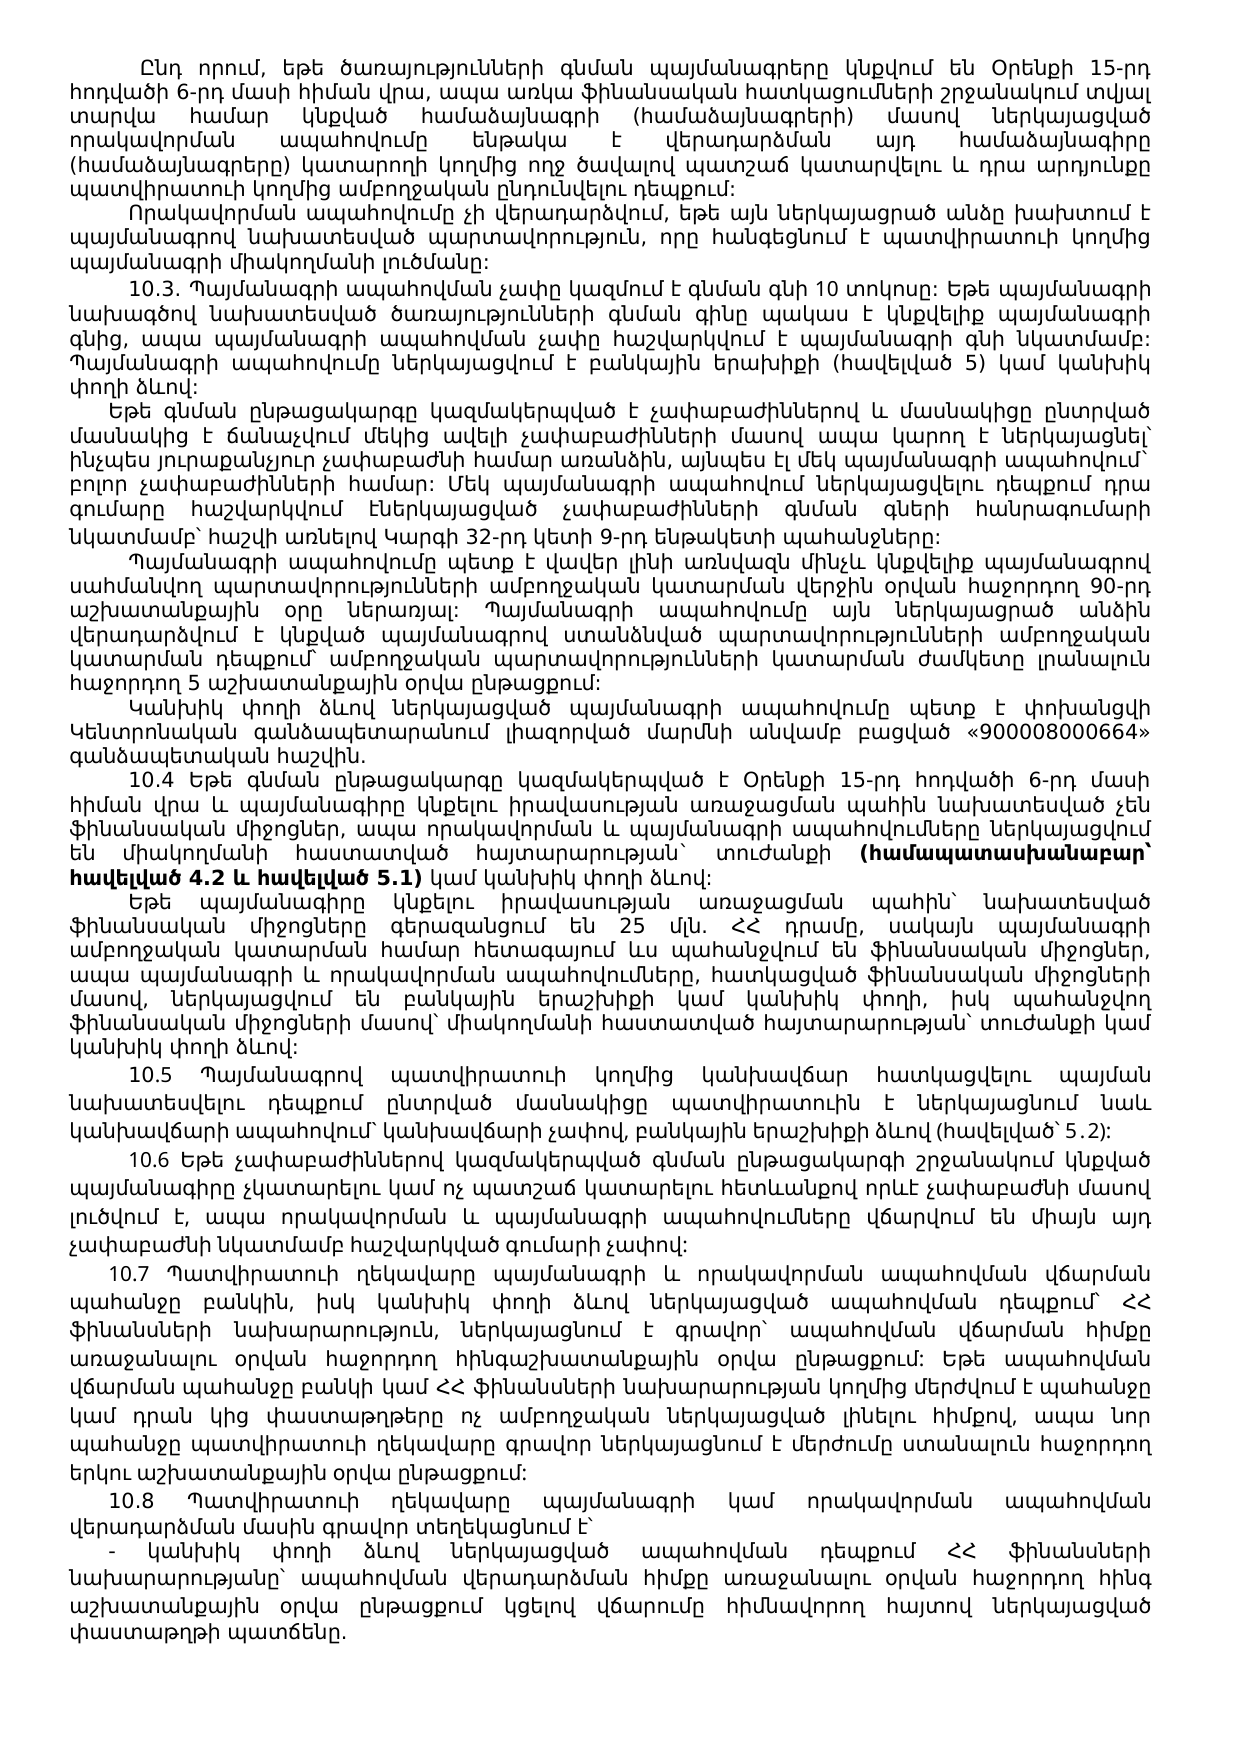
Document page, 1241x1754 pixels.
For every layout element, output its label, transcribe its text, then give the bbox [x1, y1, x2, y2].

text Որակավորման ապահովումը չի վերադարձվում, եթե այն ներկայացրած անձը խախտում է պայմանագրով նախատեսված պարտավորություն, որը հանգեցնում է պատվիրատուի կողմից պայմանագրի միակողմանի լուծմանը: [69, 201, 1152, 274]
text Եթե պայմանագիրը կնքելու իրավասության առաջացման պահին՝ նախատեսված ֆինանսական միջոցները գերազանցում են 25 մլն. ՀՀ դրամը, սակայն պայմանագրի ամբողջական կատարման համար հետագայում ևս պահանջվում են ֆինանսական միջոցներ, ապա պայմանագրի և որակավորման ապահովումները, հատկացված ֆինանսական միջոցների մասով, ներկայացվում են բանկային երաշխիքի կամ կանխիկ փողի, իսկ պահանջվող ֆինանսական միջոցների մասով՝ միակողմանի հաստատված հայտարարության՝ տուժանքի կամ կանխիկ փողի ձևով: [69, 890, 1152, 1060]
text 10.3. Պայմանագրի ապահովման չափը կազմում է գնման գնի 10 տոկոսը: Եթե պայմանագրի նախագծով նախատեսված ծառայությունների գնման գինը պակաս է կնքվելիք պայմանագրի գնից, ապա պայմանագրի ապահովման չափը հաշվարկվում է պայմանագրի գնի նկատմամբ: Պայմանագրի ապահովումը ներկայացվում է բանկային երախիքի (հավելված 5) կամ կանխիկ փողի ձևով: [69, 274, 1152, 399]
text 10.6 Եթե չափաբաժիններով կազմակերպված գնման ընթացակարգի շրջանակում կնքված պայմանագիրը չկատարելու կամ ոչ պատշաճ կատարելու հետևանքով որևէ չափաբաժնի մասով լուծվում է, ապա որակավորման և պայմանագրի ապահովումները վճարվում են միայն այդ չափաբաժնի նկատմամբ հաշվարկված գումարի չափով: [69, 1145, 1152, 1259]
text Եթե գնման ընթացակարգը կազմակերպված է չափաբաժիններով և մասնակիցը ընտրված մասնակից է ճանաչվում մեկից ավելի չափաբաժինների մասով ապա կարող է ներկայացնել՝ ինչպես յուրաքանչյուր չափաբաժնի համար առանձին, այնպես էլ մեկ պայմանագրի ապահովում` բոլոր չափաբաժինների համար: Մեկ պայմանագրի ապահովում ներկայացվելու դեպքում դրա գումարը հաշվարկվում էներկայացված չափաբաժինների գնման գների հանրագումարի նկատմամբ՝ հաշվի առնելով Կարգի 32-րդ կետի 9-րդ ենթակետի պահանջները: [69, 399, 1152, 550]
text 10.7 Պատվիրատուի ղեկավարը պայմանագրի և որակավորման ապահովման վճարման պահանջը բանկին, իսկ կանխիկ փողի ձևով ներկայացված ապահովման դեպքում՝ ՀՀ ֆինանսների նախարարություն, ներկայացնում է գրավոր՝ ապահովման վճարման հիմքը առաջանալու օրվան հաջորդող հինգաշխատանքային օրվա ընթացքում: Եթե ապահովման վճարման պահանջը բանկի կամ ՀՀ ֆինանսների նախարարության կողմից մերժվում է պահանջը կամ դրան կից փաստաթղթերը ոչ ամբողջական ներկայացված լինելու հիմքով, ապա նոր պահանջը պատվիրատուի ղեկավարը գրավոր ներկայացնում է մերժումը ստանալուն հաջորդող երկու աշխատանքային օրվա ընթացքում: [69, 1259, 1152, 1486]
text Պայմանագրի ապահովումը պետք է վավեր լինի առնվազն մինչև կնքվելիք պայմանագրով սահմանվող պարտավորությունների ամբողջական կատարման վերջին օրվան հաջորդող 90-րդ աշխատանքային օրը ներառյալ: Պայմանագրի ապահովումը այն ներկայացրած անձին վերադարձվում է կնքված պայմանագրով ստանձնված պարտավորությունների ամբողջական կատարման դեպքում՝ ամբողջական պարտավորությունների կատարման ժամկետը լրանալուն հաջորդող 5 աշխատանքային օրվա ընթացքում: [69, 550, 1152, 696]
text Կանխիկ փողի ձևով ներկայացված պայմանագրի ապահովումը պետք է փոխանցվի Կենտրոնական գանձապետարանում լիազորված մարմնի անվամբ բացված «900008000664» գանձապետական հաշվին. [69, 696, 1152, 768]
text 10.8 Պատվիրատուի ղեկավարը պայմանագրի կամ որակավորման ապահովման վերադարձման մասին գրավոր տեղեկացնում է՝ [69, 1486, 1152, 1539]
text 10.4 Եթե գնման ընթացակարգը կազմակերպված է Օրենքի 15-րդ հոդվածի 6-րդ մասի հիման վրա և պայմանագիրը կնքելու իրավասության առաջացման պահին նախատեսված չեն ֆինանսական միջոցներ, ապա որակավորման և պայմանագրի ապահովումները ներկայացվում են միակողմանի հաստատված հայտարարության` տուժանքի (համապատասխանաբար՝ հավելված 4.2 և հավելված 5.1) կամ կանխիկ փողի ձևով: [69, 768, 1152, 890]
text 10.5 Պայմանագրով պատվիրատուի կողմից կանխավճար հատկացվելու պայման նախատեսվելու դեպքում ընտրված մասնակիցը պատվիրատուին է ներկայացնում նաև կանխավճարի ապահովում` կանխավճարի չափով, բանկային երաշխիքի ձևով (հավելված՝ 5․2): [69, 1060, 1152, 1145]
text - կանխիկ փողի ձևով ներկայացված ապահովման դեպքում ՀՀ ֆինանսների նախարարությանը՝ ապահովման վերադարձման հիմքը առաջանալու օրվան հաջորդող հինգ աշխատանքային օրվա ընթացքում կցելով վճարումը հիմնավորող հայտով ներկայացված փաստաթղթի պատճենը. [69, 1539, 1152, 1644]
text Ընդ որում, եթե ծառայությունների գնման պայմանագրերը կնքվում են Օրենքի 15-րդ հոդվածի 6-րդ մասի հիման վրա, ապա առկա ֆինանսական հատկացումների շրջանակում տվյալ տարվա համար կնքված համաձայնագրի (համաձայնագրերի) մասով ներկայացված որակավորման ապահովումը ենթակա է վերադարձման այդ համաձայնագիրը (համաձայնագրերը) կատարողի կողմից ողջ ծավալով պատշաճ կատարվելու և դրա արդյունքը պատվիրատուի կողմից ամբողջական ընդունվելու դեպքում: [69, 56, 1152, 201]
